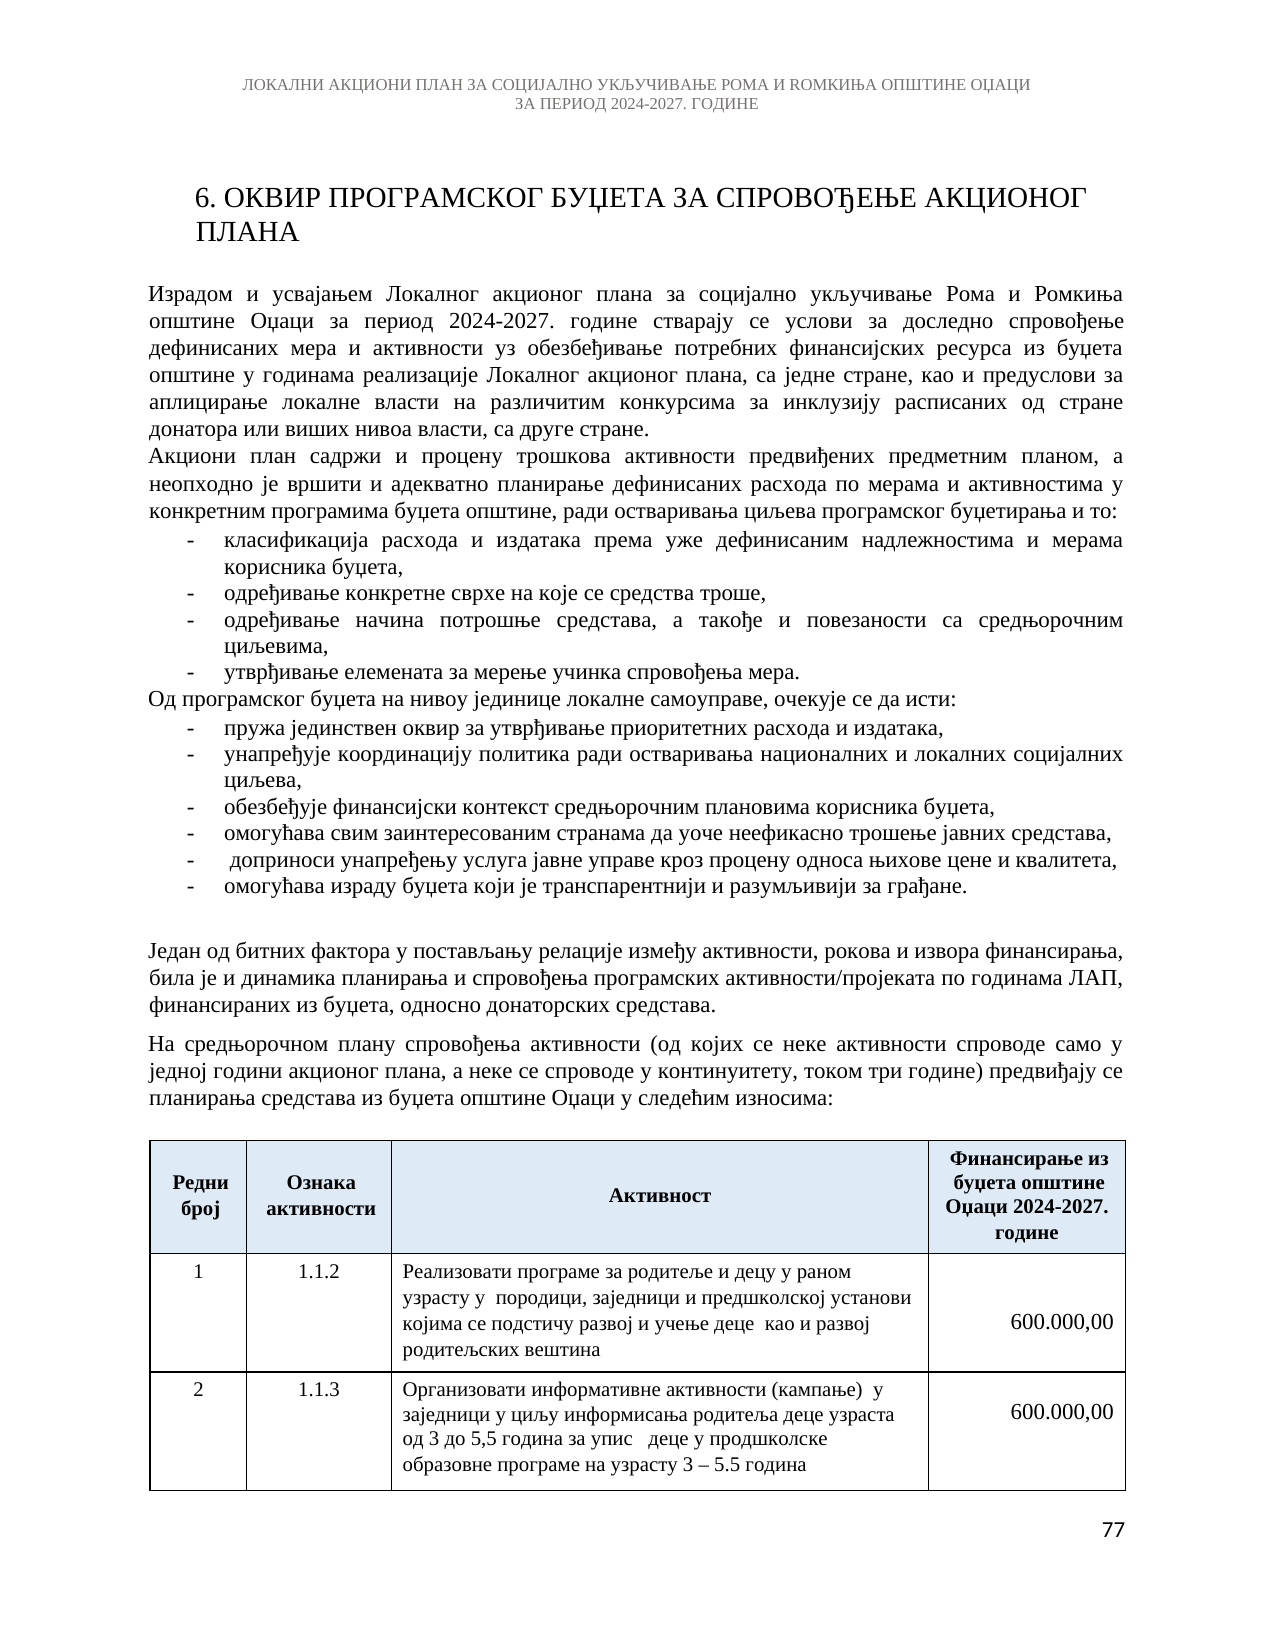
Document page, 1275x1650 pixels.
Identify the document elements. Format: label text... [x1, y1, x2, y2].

list унапређује координацију политика ради остваривања националних и локалних социјалних циљева, [187, 740, 1125, 793]
list утврђивање елемената за мерење учинка спровођења мера. [187, 658, 1125, 685]
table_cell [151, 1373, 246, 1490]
list пружа јединствен оквир за утврђивање приоритетних расхода и издатака, [187, 714, 1125, 740]
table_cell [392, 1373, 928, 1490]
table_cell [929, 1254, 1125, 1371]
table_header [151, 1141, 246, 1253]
list одређивање начина потрошње средстава, а такође и повезаности са средњорочним циљевима, [187, 606, 1125, 658]
text На средњорочном плану спровођења активности (од којих се неке активности спроводе само у једној години акционог плана, а неке се спроводе у континуитету, током три године) предвиђају се планирања средстава из буџета општине Оџаци у следећим износима: [148, 1029, 1125, 1110]
text Један од битних фактора у постављању релације између активности, рокова и извора финансирања, била је и динамика планирања и спровођења програмских активности/пројеката по годинама ЛАП, финансираних из буџета, односно донаторских средстава. [148, 937, 1125, 1017]
list омогућава израду буџета који је транспарентнији и разумљивији за грађане. [187, 872, 1125, 898]
list обезбеђује финансијски контекст средњорочним плановима корисника буџета, [187, 793, 1125, 819]
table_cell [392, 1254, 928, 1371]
subtitle 6. ОКВИР ПРОГРАМСКОГ БУЏЕТА ЗА СПРОВОЂЕЊЕ АКЦИОНОГ ПЛАНА [194, 180, 1125, 248]
text Израдом и усвајањем Локалног акционог плана за социјално укључивање Рома и Ромкиња општине Оџаци за период 2024-2027. године стварају се услови за доследно спровођење дефинисаних мера и активности уз обезбеђивање потребних финансијских ресурса из буџета општине у годинама реализације Локалног акционог плана, са једне стране, као и предуслови за аплицирање локалне власти на различитим конкурсима за инклузију расписаних од стране донатора или виших нивоа власти, са друге стране. [148, 280, 1125, 442]
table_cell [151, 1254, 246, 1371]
list доприноси унапређењу услуга јавне управе кроз процену односа њихове цене и квалитета, [187, 846, 1125, 872]
text Oд програмског буџета на нивоу јединице локалне самоуправе, очекује се да исти: [148, 685, 1125, 711]
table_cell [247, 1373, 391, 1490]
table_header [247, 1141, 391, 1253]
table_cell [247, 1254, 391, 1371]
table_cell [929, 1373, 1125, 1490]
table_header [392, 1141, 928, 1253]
list одређивање конкретне сврхе на које се средства троше, [187, 579, 1125, 606]
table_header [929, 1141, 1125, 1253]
list омогућава свим заинтересованим странама да уоче неефикасно трошење јавних средстава, [187, 819, 1125, 846]
list класификација расхода и издатака према уже дефинисаним надлежностима и мерама корисника буџета, [187, 527, 1125, 579]
text Акциони план садржи и процену трошкова активности предвиђених предметним планом, а неопходно је вршити и адекватно планирање дефинисаних расхода по мерама и активностима у конкретним програмима буџета општине, ради остваривања циљева програмског буџетирања и то: [148, 443, 1125, 523]
